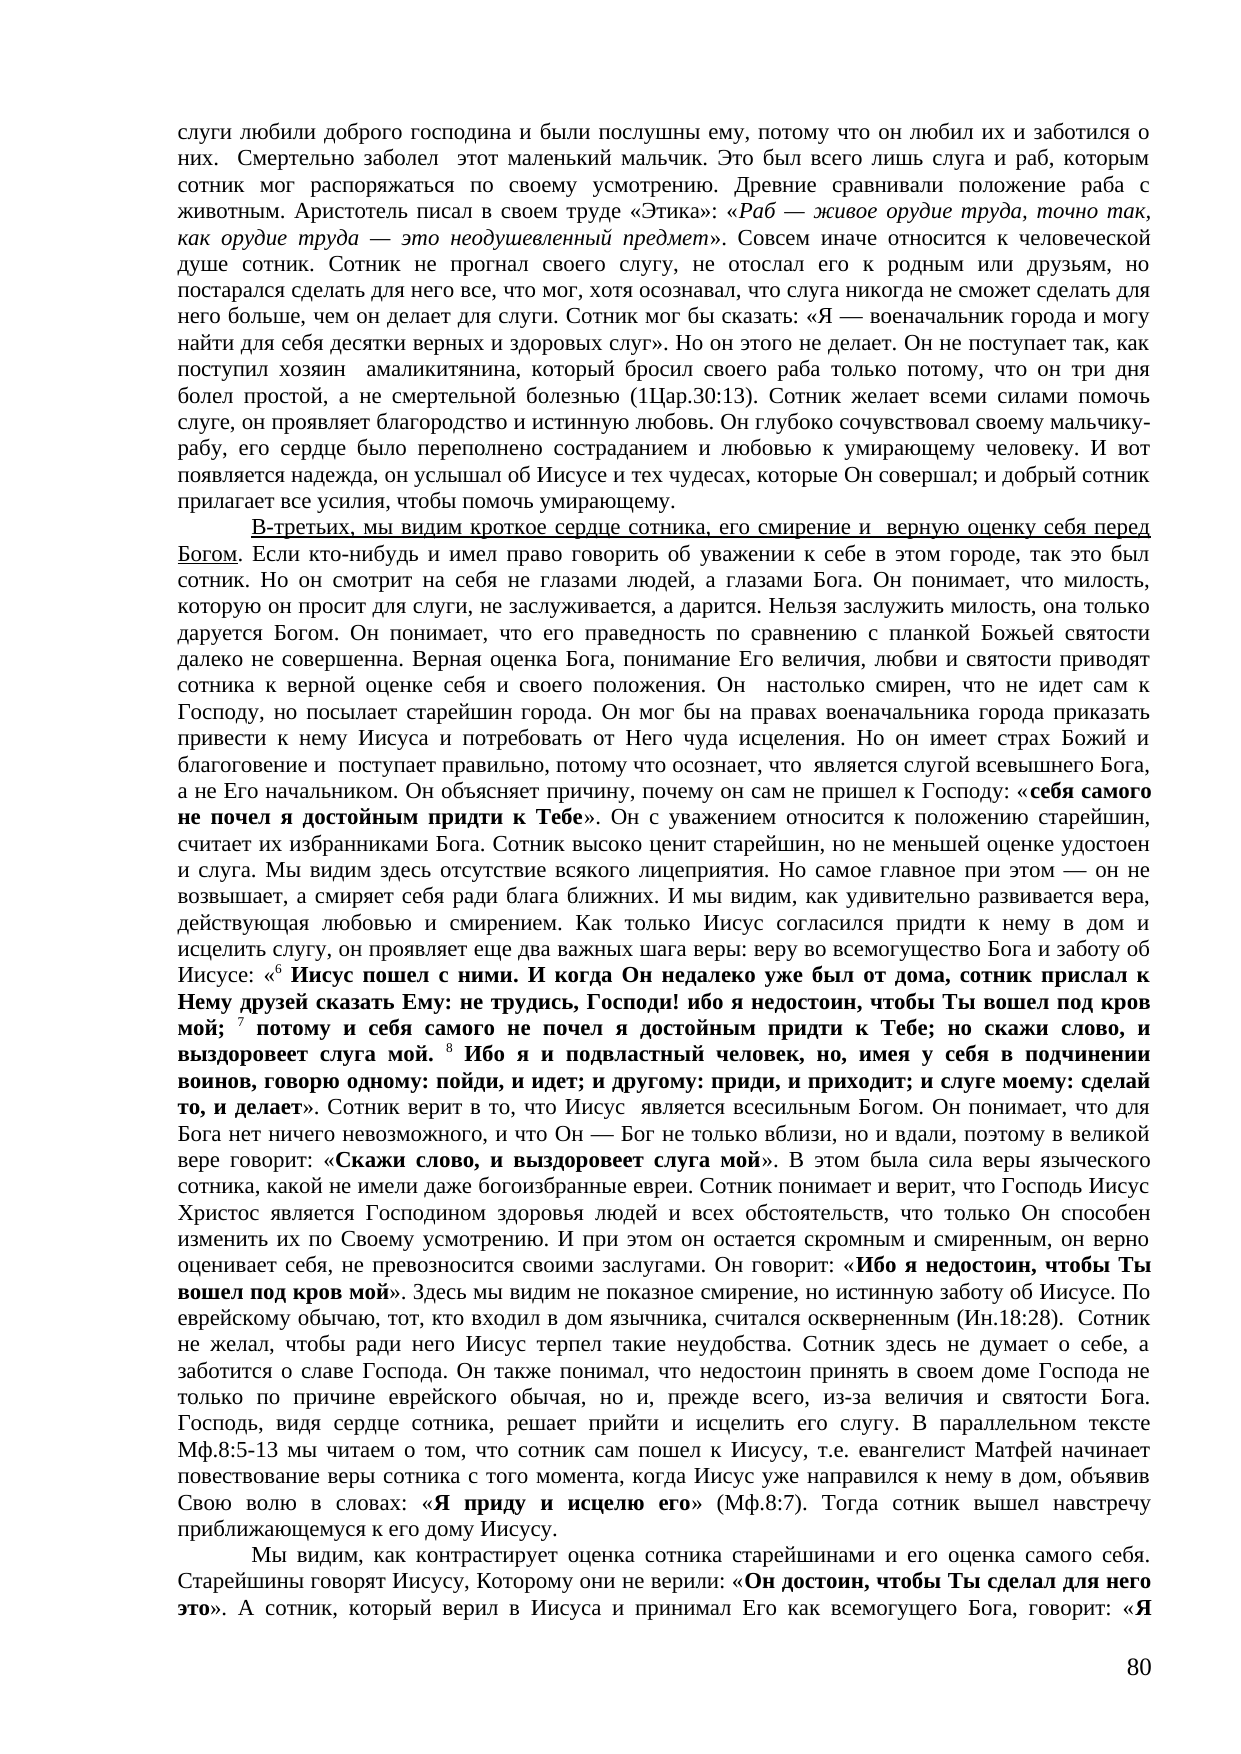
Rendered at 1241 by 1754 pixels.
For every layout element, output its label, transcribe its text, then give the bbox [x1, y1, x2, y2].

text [177, 1541, 1152, 1620]
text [177, 118, 1152, 513]
text В-третьих, мы видим кроткое сердце сотника, его смирение и верную оценку себя перед Богом. Если кто-нибудь и имел право говорить об уважении к себе в этом городе, так это был сотник. Но он смотрит на себя не глазами людей, а глазами Бога. Он понимает, что милость, которую он просит для слуги, не заслуживается, а дарится. Нельзя заслужить милость, она только даруется Богом. Он понимает, что его праведность по сравнению с планкой Божьей святости далеко не совершенна. Верная оценка Бога, понимание Его величия, любви и святости приводят сотника к верной оценке себя и своего положения. Он настолько смирен, что не идет сам к Господу, но посылает старейшин города. Он мог бы на правах военачальника города приказать привести к нему Иисуса и потребовать от Него чуда исцеления. Но он имеет страх Божий и благоговение и поступает правильно, потому что осознает, что является слугой всевышнего Бога, а не Его начальником. Он объясняет причину, почему он сам не пришел к Господу: «себя самого не почел я достойным придти к Тебе». Он с уважением относится к положению старейшин, считает их избранниками Бога. Сотник высоко ценит старейшин, но не меньшей оценке удостоен и слуга. Мы видим здесь отсутствие всякого лицеприятия. Но самое главное при этом — он не возвышает, а смиряет себя ради блага ближних. И мы видим, как удивительно развивается вера, действующая любовью и смирением. Как только Иисус согласился придти к нему в дом и исцелить слугу, он проявляет еще два важных шага веры: веру во всемогущество Бога и заботу об Иисусе: «6 Иисус пошел с ними. И когда Он недалеко уже был от дома, сотник прислал к Нему друзей сказать Ему: не трудись, Господи! ибо я недостоин, чтобы Ты вошел под кров мой; 7 потому и себя самого не почел я достойным придти к Тебе; но скажи слово, и выздоровеет слуга мой. 8 Ибо я и подвластный человек, но, имея у себя в подчинении воинов, говорю одному: пойди, и идет; и другому: приди, и приходит; и слуге моему: сделай то, и делает». Сотник верит в то, что Иисус является всесильным Богом. Он понимает, что для Бога нет ничего невозможного, и что Он — Бог не только вблизи, но и вдали, поэтому в великой вере говорит: «Скажи слово, и выздоровеет слуга мой». В этом была сила веры языческого сотника, какой не имели даже богоизбранные евреи. Сотник понимает и верит, что Господь Иисус Христос является Господином здоровья людей и всех обстоятельств, что только Он способен изменить их по Своему усмотрению. И при этом он остается скромным и смиренным, он верно оценивает себя, не превозносится своими заслугами. Он говорит: «Ибо я недостоин, чтобы Ты вошел под кров мой». Здесь мы видим не показное смирение, но истинную заботу об Иисусе. По еврейскому обычаю, тот, кто входил в дом язычника, считался оскверненным (Ин.18:28). Сотник не желал, чтобы ради него Иисус терпел такие неудобства. Сотник здесь не думает о себе, а заботится о славе Господа. Он также понимал, что недостоин принять в своем доме Господа не только по причине еврейского обычая, но и, прежде всего, из-за величия и святости Бога. Господь, видя сердце сотника, решает прийти и исцелить его слугу. В параллельном тексте Мф.8:5-13 мы читаем о том, что сотник сам пошел к Иисусу, т.е. евангелист Матфей начинает повествование веры сотника с того момента, когда Иисус уже направился к нему в дом, объявив Свою волю в словах: «Я приду и исцелю его» (Мф.8:7). Тогда сотник вышел навстречу приближающемуся к его дому Иисусу. [177, 513, 1152, 1541]
